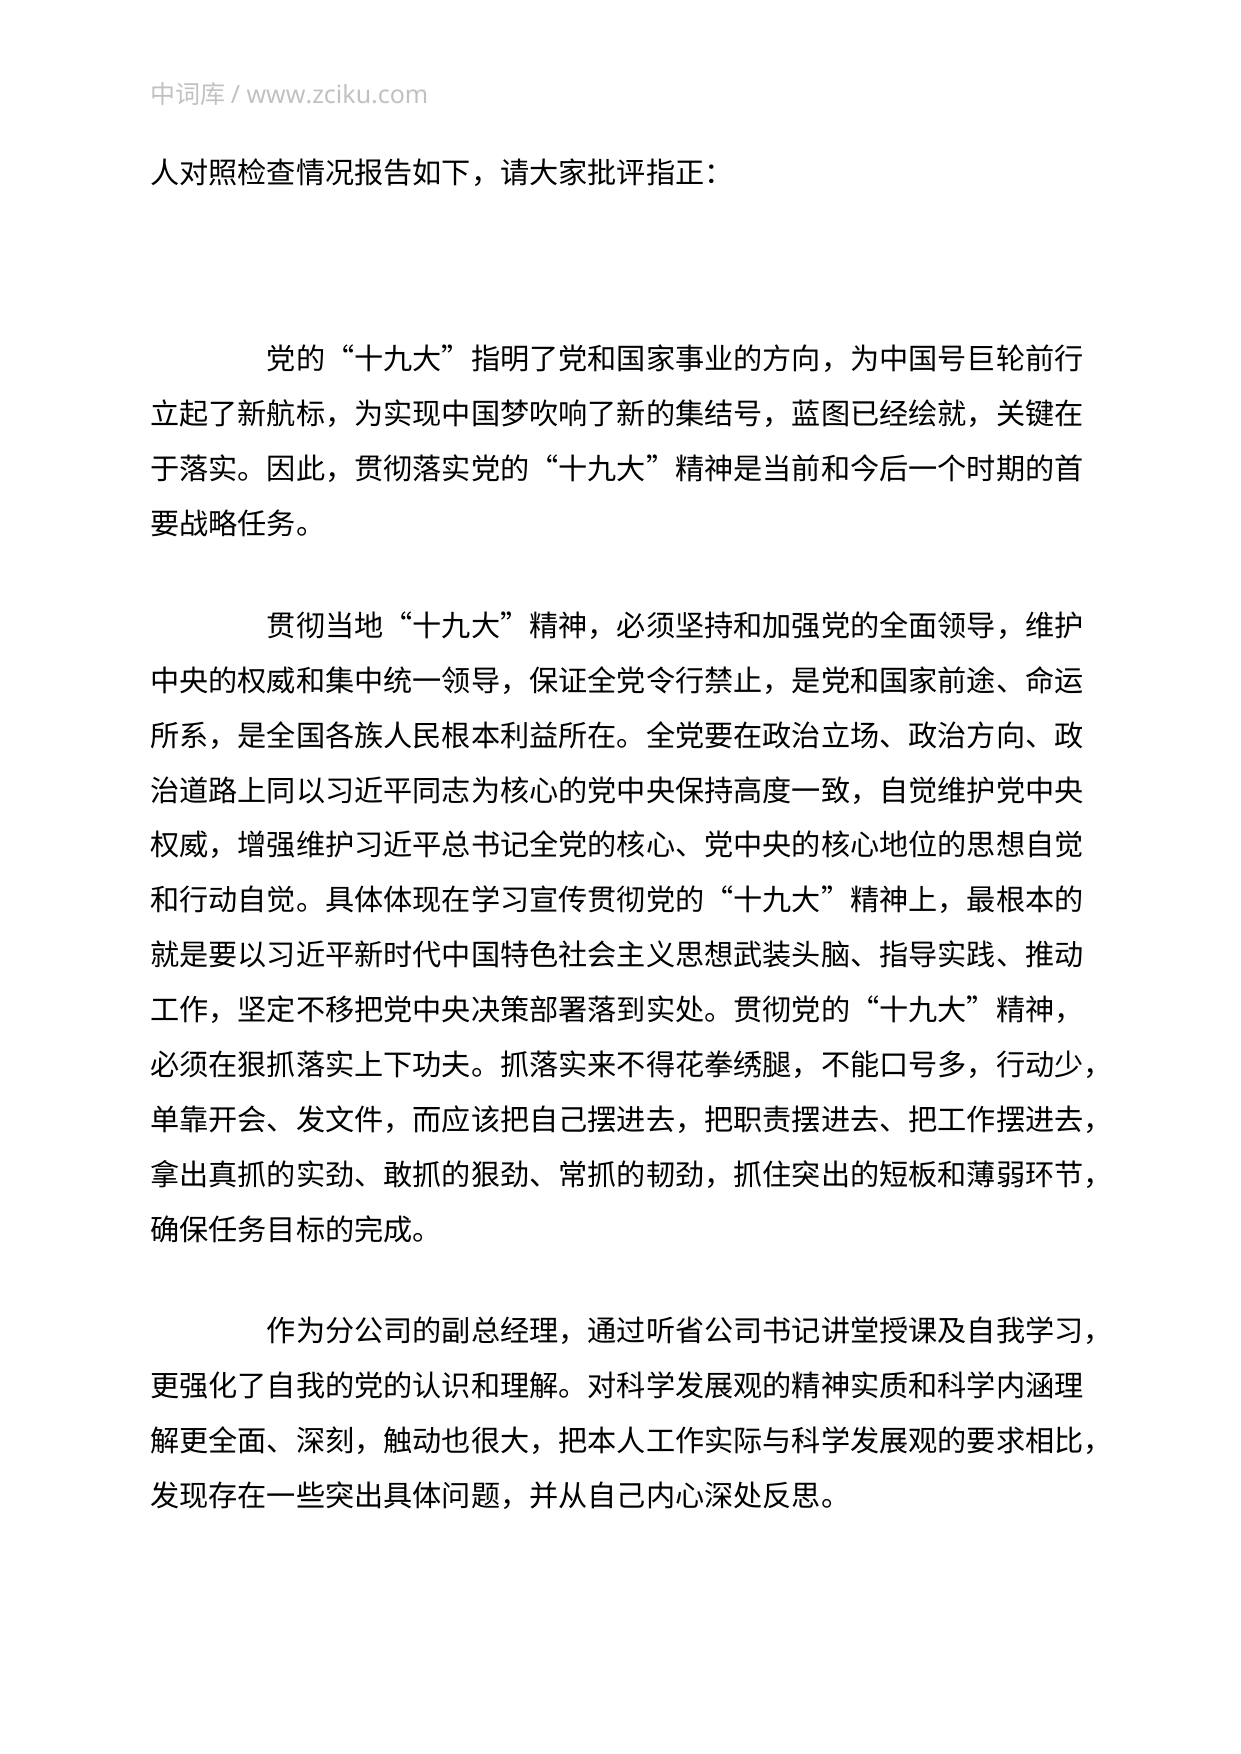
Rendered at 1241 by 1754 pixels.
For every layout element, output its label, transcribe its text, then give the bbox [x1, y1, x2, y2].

text 作为分公司的副总经理，通过听省公司书记讲堂授课及自我学习，更强化了自我的党的认识和理解。对科学发展观的精神实质和科学内涵理解更全面、深刻，触动也很大，把本人工作实际与科学发展观的要求相比，发现存在一些突出具体问题，并从自己内心深处反思。 [150, 1308, 1090, 1515]
text 贯彻当地“十九大”精神，必须坚持和加强党的全面领导，维护中央的权威和集中统一领导，保证全党令行禁止，是党和国家前途、命运所系，是全国各族人民根本利益所在。全党要在政治立场、政治方向、政治道路上同以习近平同志为核心的党中央保持高度一致，自觉维护党中央权威，增强维护习近平总书记全党的核心、党中央的核心地位的思想自觉和行动自觉。具体体现在学习宣传贯彻党的“十九大”精神上，最根本的就是要以习近平新时代中国特色社会主义思想武装头脑、指导实践、推动工作，坚定不移把党中央决策部署落到实处。贯彻党的“十九大”精神，必须在狠抓落实上下功夫。抓落实来不得花拳绣腿，不能口号多，行动少，单靠开会、发文件，而应该把自己摆进去，把职责摆进去、把工作摆进去，拿出真抓的实劲、敢抓的狠劲、常抓的韧劲，抓住突出的短板和薄弱环节，确保任务目标的完成。 [150, 602, 1090, 1248]
text 党的“十九大”指明了党和国家事业的方向，为中国号巨轮前行立起了新航标，为实现中国梦吹响了新的集结号，蓝图已经绘就，关键在于落实。因此，贯彻落实党的“十九大”精神是当前和今后一个时期的首要战略任务。 [150, 336, 1090, 543]
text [150, 150, 1090, 192]
